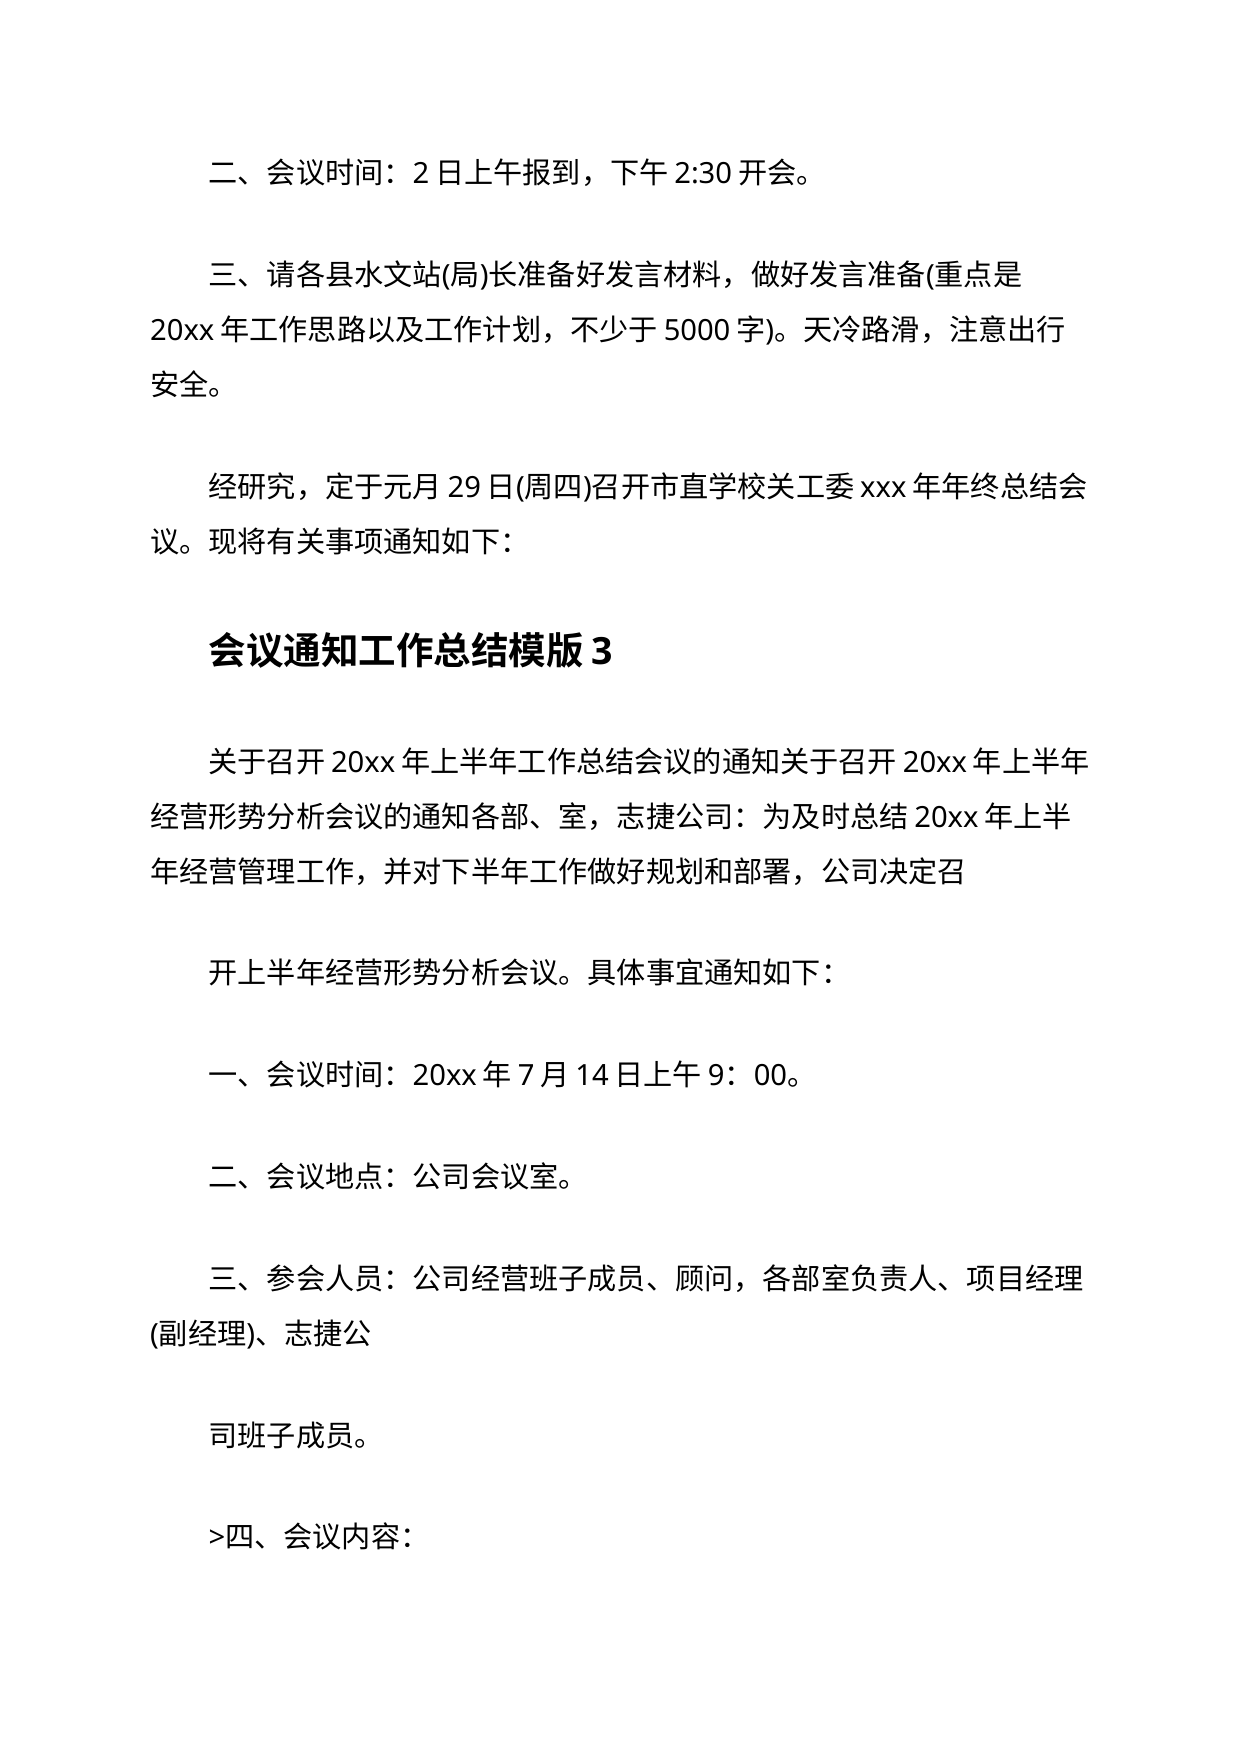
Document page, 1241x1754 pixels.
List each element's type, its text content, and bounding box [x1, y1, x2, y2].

text >四、会议内容： [150, 1514, 1090, 1556]
text 一、会议时间：20xx年7月14日上午9：00。 [150, 1052, 1090, 1094]
text 关于召开20xx年上半年工作总结会议的通知关于召开20xx年上半年经营形势分析会议的通知各部、室，志捷公司：为及时总结20xx年上半年经营管理工作，并对下半年工作做好规划和部署，公司决定召 [150, 738, 1090, 890]
text 经研究，定于元月29日(周四)召开市直学校关工委xxx年年终总结会议。现将有关事项通知如下： [150, 464, 1090, 561]
text 司班子成员。 [150, 1412, 1090, 1454]
text 会议通知工作总结模版3 [150, 621, 1090, 675]
text 三、请各县水文站(局)长准备好发言材料，做好发言准备(重点是20xx年工作思路以及工作计划，不少于5000字)。天冷路滑，注意出行安全。 [150, 252, 1090, 404]
text 二、会议时间：2日上午报到，下午2:30开会。 [150, 150, 1090, 192]
text 二、会议地点：公司会议室。 [150, 1154, 1090, 1196]
text 开上半年经营形势分析会议。具体事宜通知如下： [150, 950, 1090, 992]
text 三、参会人员：公司经营班子成员、顾问，各部室负责人、项目经理(副经理)、志捷公 [150, 1255, 1090, 1353]
